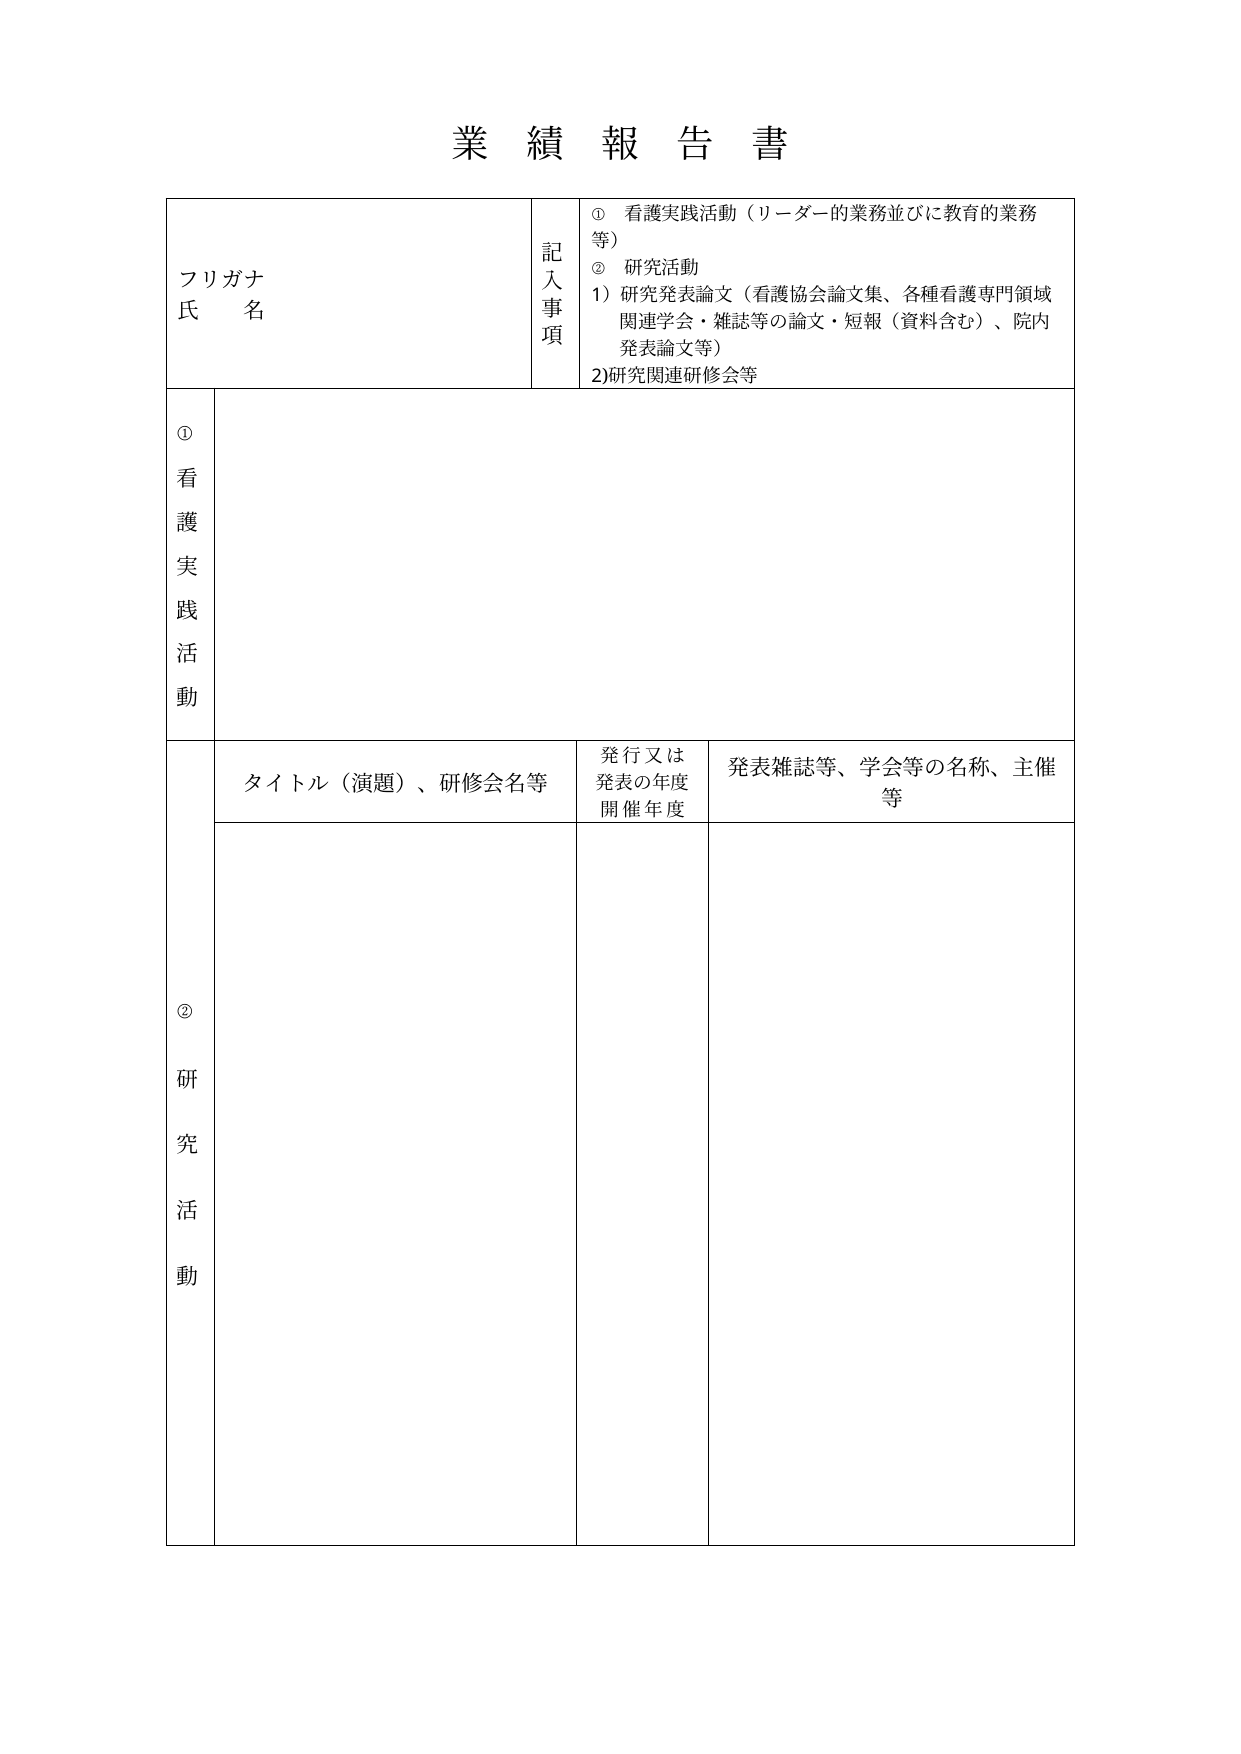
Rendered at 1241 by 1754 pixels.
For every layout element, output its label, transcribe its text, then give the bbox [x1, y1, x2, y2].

table_cell [215, 823, 576, 1544]
table_cell 発表雑誌等、学会等の名称、主催等 [709, 741, 1074, 822]
table_cell タイトル（演題）、研修会名等 [215, 741, 576, 822]
table_cell [215, 389, 1074, 740]
table_cell [709, 823, 1074, 1544]
table_header 記 入 事 項 [532, 199, 579, 388]
table_header フリガナ 氏 名 [167, 199, 531, 388]
table_cell 発行又は 発表の年度 開催年度 [577, 741, 708, 822]
table_header ① 看護実践活動（リーダー的業務並びに教育的業務等） ② 研究活動 1）研究発表論文（看護協会論文集、各種看護専門領域関連学会・雑誌等の論文・短報（資料含む）、院内発表論文等） 2)研究関連研修会等 [580, 199, 1074, 388]
table_cell [577, 823, 708, 1544]
text 業 績 報 告 書 [177, 114, 1063, 168]
table_cell ① 看 護 実 践 活 動 [167, 389, 214, 740]
table_cell ② 研 究 活 動 [167, 741, 214, 1544]
